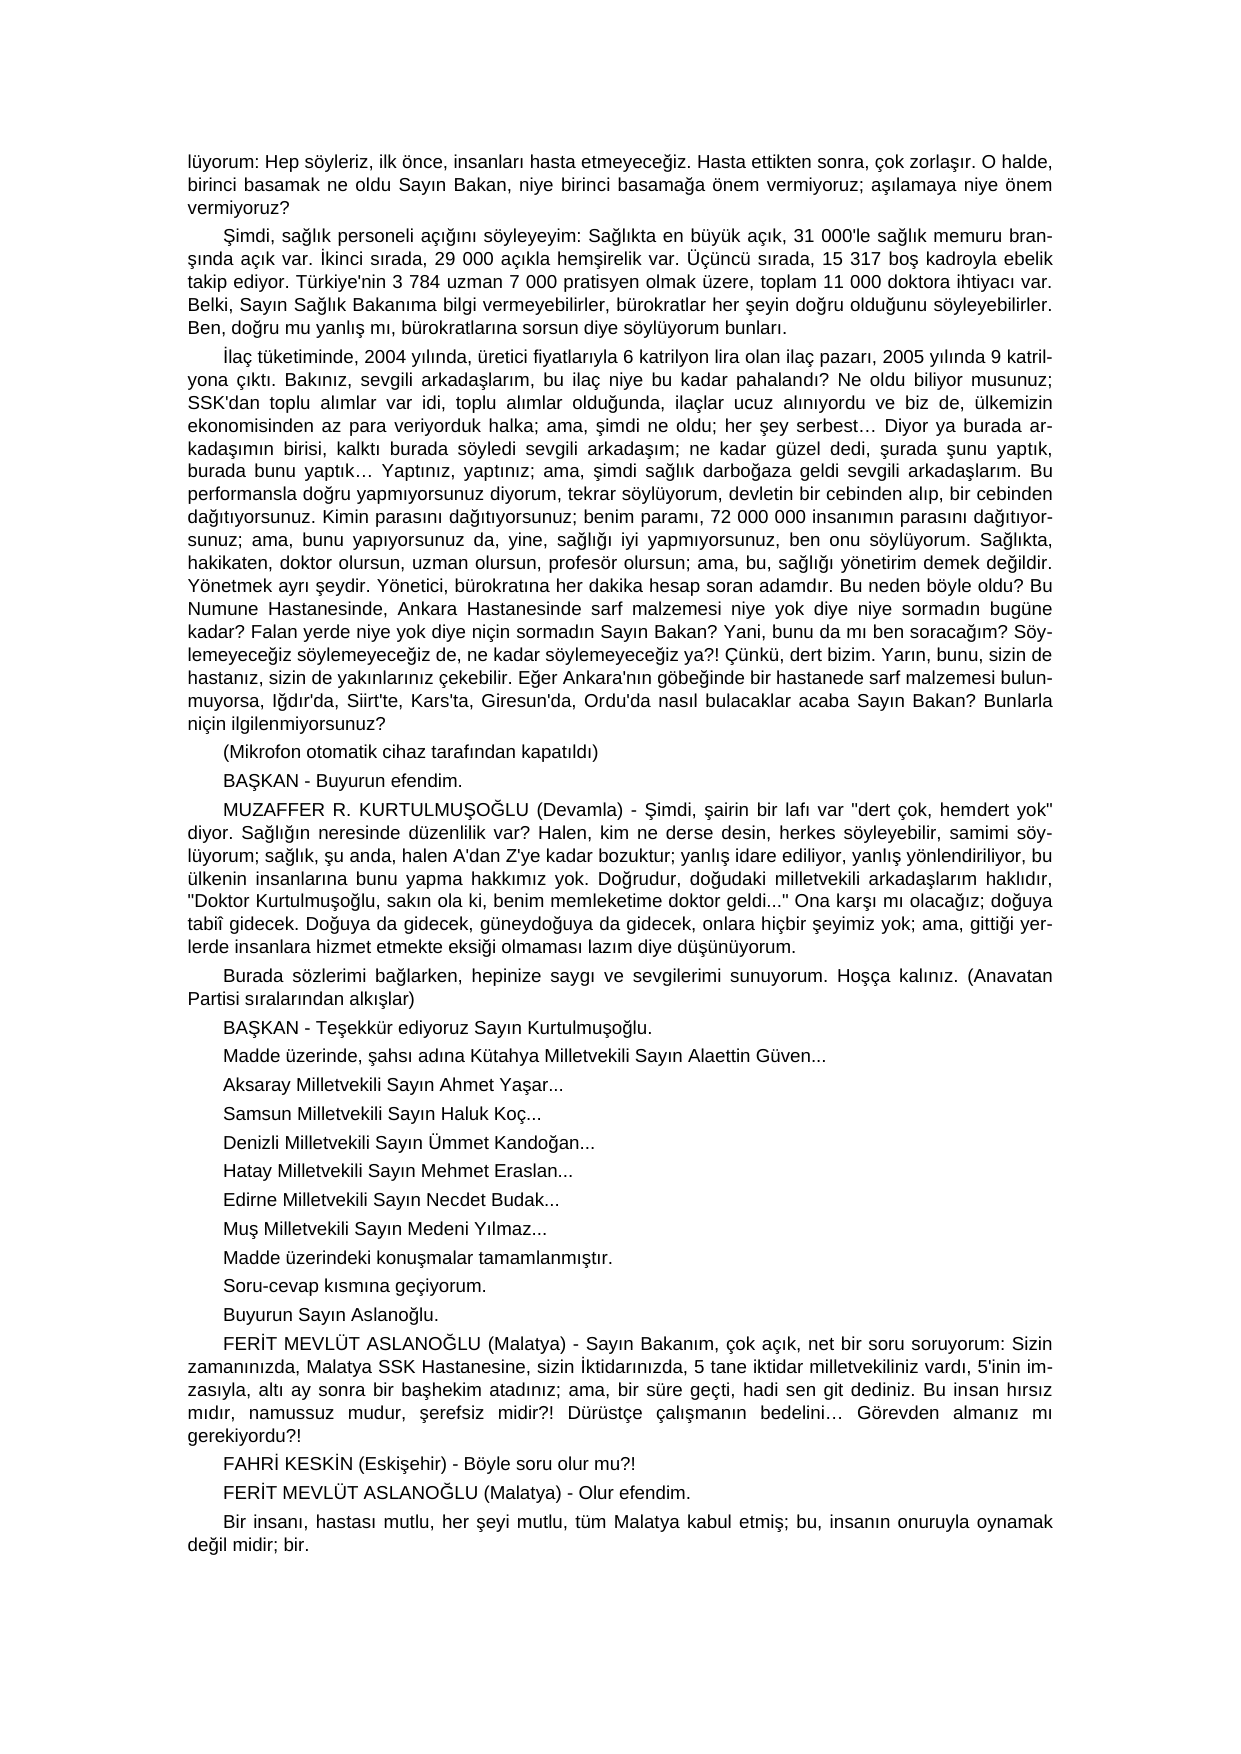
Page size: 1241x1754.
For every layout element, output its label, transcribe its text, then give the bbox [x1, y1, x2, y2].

text (Mikrofon otomatik cihaz tarafından kapatıldı) [187, 740, 1053, 763]
text Denizli Milletvekili Sayın Ümmet Kandoğan... [187, 1131, 1053, 1154]
text Madde üzerinde, şahsı adına Kütahya Milletvekili Sayın Alaettin Güven... [187, 1044, 1053, 1067]
text FERİT MEVLÜT ASLANOĞLU (Malatya) - Sayın Bakanım, çok açık, net bir soru soruyorum: Sizin zamanınızda, Malatya SSK Hastanesine, sizin İktidarınızda, 5 tane iktidar milletvekiliniz vardı, 5'inin imzasıyla, altı ay sonra bir başhekim atadınız; ama, bir süre geçti, hadi sen git dediniz. Bu insan hırsız mıdır, namussuz mudur, şerefsiz midir?! Dürüstçe çalışmanın bedelini… Görevden almanız mı gerekiyordu?! [187, 1332, 1053, 1447]
text BAŞKAN - Buyurun efendim. [187, 769, 1053, 792]
text BAŞKAN - Teşekkür ediyoruz Sayın Kurtulmuşoğlu. [187, 1016, 1053, 1039]
text Bir insanı, hastası mutlu, her şeyi mutlu, tüm Malatya kabul etmiş; bu, insanın onuruyla oynamak değil midir; bir. [187, 1510, 1053, 1556]
text Soru-cevap kısmına geçiyorum. [187, 1274, 1053, 1297]
text Muş Milletvekili Sayın Medeni Yılmaz... [187, 1217, 1053, 1240]
text Buyurun Sayın Aslanoğlu. [187, 1303, 1053, 1326]
text İlaç tüketiminde, 2004 yılında, üretici fiyatlarıyla 6 katrilyon lira olan ilaç pazarı, 2005 yılında 9 katrilyona çıktı. Bakınız, sevgili arkadaşlarım, bu ilaç niye bu kadar pahalandı? Ne oldu biliyor musunuz; SSK'dan toplu alımlar var idi, toplu alımlar olduğunda, ilaçlar ucuz alınıyordu ve biz de, ülkemizin ekonomisinden az para veriyorduk halka; ama, şimdi ne oldu; her şey serbest… Diyor ya burada arkadaşımın birisi, kalktı burada söyledi sevgili arkadaşım; ne kadar güzel dedi, şurada şunu yaptık, burada bunu yaptık… Yaptınız, yaptınız; ama, şimdi sağlık darboğaza geldi sevgili arkadaşlarım. Bu performansla doğru yapmıyorsunuz diyorum, tekrar söylüyorum, devletin bir cebinden alıp, bir cebinden dağıtıyorsunuz. Kimin parasını dağıtıyorsunuz; benim paramı, 72 000 000 insanımın parasını dağıtıyorsunuz; ama, bunu yapıyorsunuz da, yine, sağlığı iyi yapmıyorsunuz, ben onu söylüyorum. Sağlıkta, hakikaten, doktor olursun, uzman olursun, profesör olursun; ama, bu, sağlığı yönetirim demek değildir. Yönetmek ayrı şeydir. Yönetici, bürokratına her dakika hesap soran adamdır. Bu neden böyle oldu? Bu Numune Hastanesinde, Ankara Hastanesinde sarf malzemesi niye yok diye niye sormadın bugüne kadar? Falan yerde niye yok diye niçin sormadın Sayın Bakan? Yani, bunu da mı ben soracağım? Söylemeyeceğiz söylemeyeceğiz de, ne kadar söylemeyeceğiz ya?! Çünkü, dert bizim. Yarın, bunu, sizin de hastanız, sizin de yakınlarınız çekebilir. Eğer Ankara'nın göbeğinde bir hastanede sarf malzemesi bulunmuyorsa, Iğdır'da, Siirt'te, Kars'ta, Giresun'da, Ordu'da nasıl bulacaklar acaba Sayın Bakan? Bunlarla niçin ilgilenmiyorsunuz? [187, 345, 1053, 734]
text Burada sözlerimi bağlarken, hepinize saygı ve sevgilerimi sunuyorum. Hoşça kalınız. (Anavatan Partisi sıralarından alkışlar) [187, 964, 1053, 1010]
text Hatay Milletvekili Sayın Mehmet Eraslan... [187, 1159, 1053, 1182]
text Edirne Milletvekili Sayın Necdet Budak... [187, 1188, 1053, 1211]
text Aksaray Milletvekili Sayın Ahmet Yaşar... [187, 1073, 1053, 1096]
text Samsun Milletvekili Sayın Haluk Koç... [187, 1102, 1053, 1125]
text Madde üzerindeki konuşmalar tamamlanmıştır. [187, 1246, 1053, 1269]
text FAHRİ KESKİN (Eskişehir) - Böyle soru olur mu?! [187, 1452, 1053, 1475]
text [187, 150, 1053, 219]
text Şimdi, sağlık personeli açığını söyleyeyim: Sağlıkta en büyük açık, 31 000'le sağlık memuru branşında açık var. İkinci sırada, 29 000 açıkla hemşirelik var. Üçüncü sırada, 15 317 boş kadroyla ebelik takip ediyor. Türkiye'nin 3 784 uzman 7 000 pratisyen olmak üzere, toplam 11 000 doktora ihtiyacı var. Belki, Sayın Sağlık Bakanıma bilgi vermeyebilirler, bürokratlar her şeyin doğru olduğunu söyleyebilirler. Ben, doğru mu yanlış mı, bürokratlarına sorsun diye söylüyorum bunları. [187, 224, 1053, 339]
text MUZAFFER R. KURTULMUŞOĞLU (Devamla) - Şimdi, şairin bir lafı var "dert çok, hemdert yok" diyor. Sağlığın neresinde düzenlilik var? Halen, kim ne derse desin, herkes söyleyebilir, samimi söylüyorum; sağlık, şu anda, halen A'dan Z'ye kadar bozuktur; yanlış idare ediliyor, yanlış yönlendiriliyor, bu ülkenin insanlarına bunu yapma hakkımız yok. Doğrudur, doğudaki milletvekili arkadaşlarım haklıdır, "Doktor Kurtulmuşoğlu, sakın ola ki, benim memleketime doktor geldi..." Ona karşı mı olacağız; doğuya tabiî gidecek. Doğuya da gidecek, güneydoğuya da gidecek, onlara hiçbir şeyimiz yok; ama, gittiği yerlerde insanlara hizmet etmekte eksiği olmaması lazım diye düşünüyorum. [187, 798, 1053, 958]
text FERİT MEVLÜT ASLANOĞLU (Malatya) - Olur efendim. [187, 1481, 1053, 1504]
